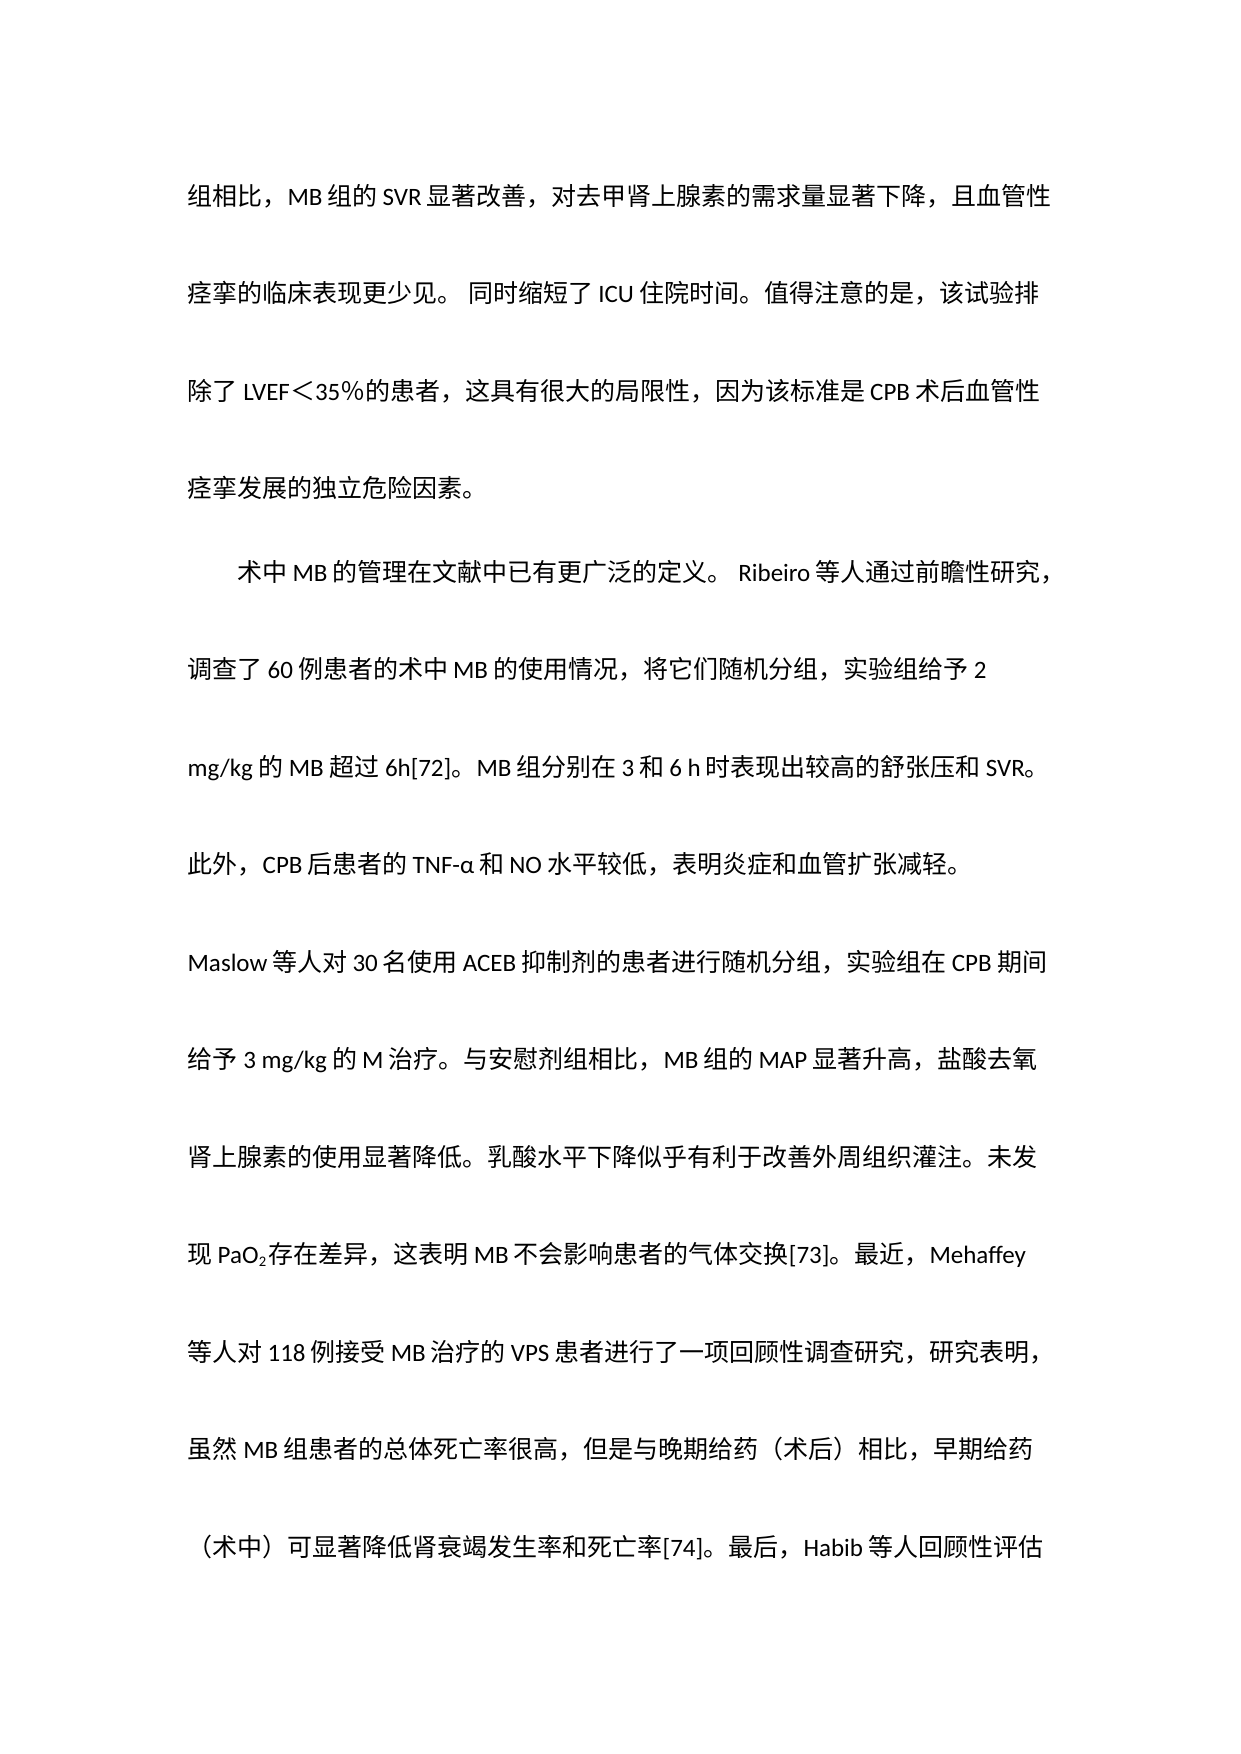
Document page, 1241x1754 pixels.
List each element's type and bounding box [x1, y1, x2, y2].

text [187, 538, 1053, 1578]
text [187, 162, 1053, 519]
